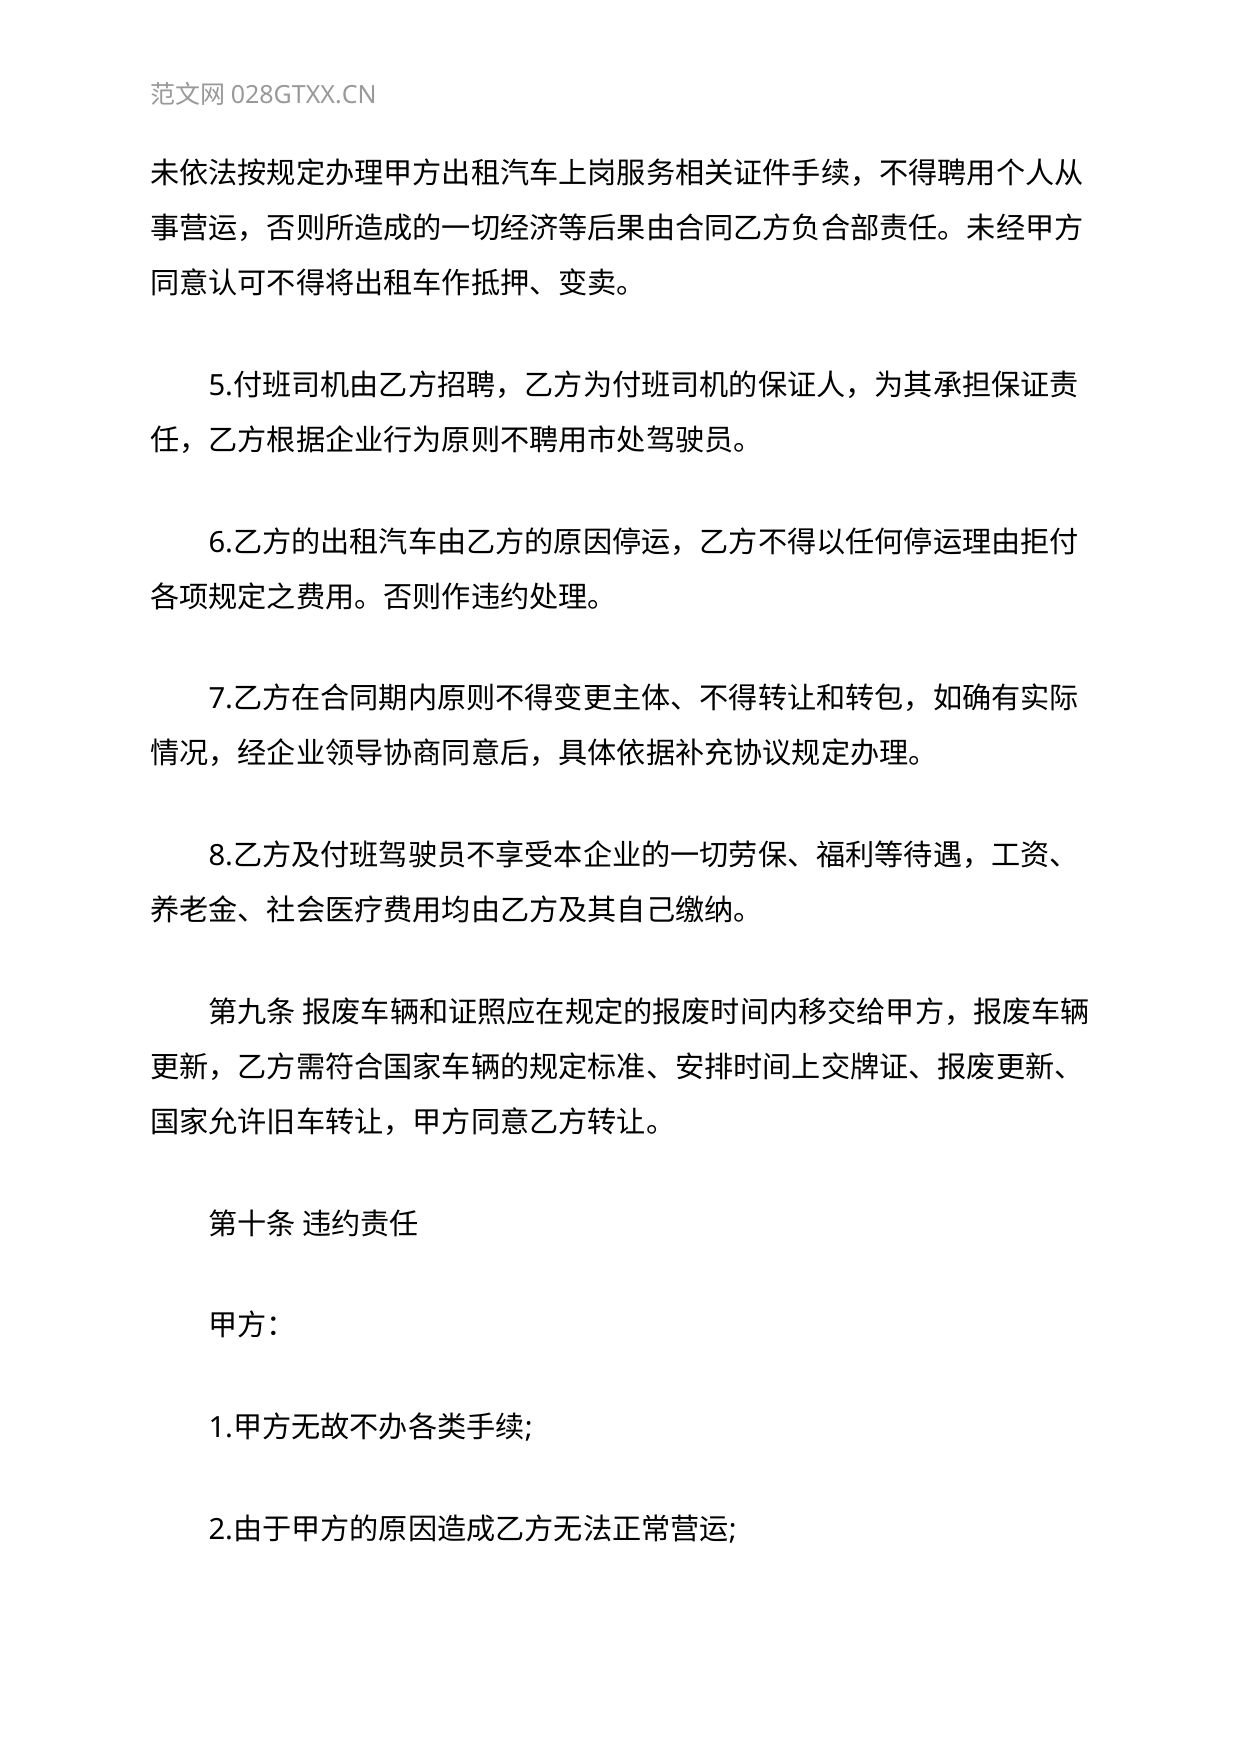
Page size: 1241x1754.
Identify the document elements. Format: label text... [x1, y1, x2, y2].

text 甲方： [150, 1302, 1090, 1344]
text 7.乙方在合同期内原则不得变更主体、不得转让和转包，如确有实际情况，经企业领导协商同意后，具体依据补充协议规定办理。 [150, 675, 1090, 772]
text 第十条 违约责任 [150, 1200, 1090, 1242]
text 8.乙方及付班驾驶员不享受本企业的一切劳保、福利等待遇，工资、养老金、社会医疗费用均由乙方及其自己缴纳。 [150, 832, 1090, 929]
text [150, 150, 1090, 302]
text 6.乙方的出租汽车由乙方的原因停运，乙方不得以任何停运理由拒付各项规定之费用。否则作违约处理。 [150, 518, 1090, 616]
text 2.由于甲方的原因造成乙方无法正常营运; [150, 1506, 1090, 1548]
text 第九条 报废车辆和证照应在规定的报废时间内移交给甲方，报废车辆更新，乙方需符合国家车辆的规定标准、安排时间上交牌证、报废更新、国家允许旧车转让，甲方同意乙方转让。 [150, 989, 1090, 1141]
text 1.甲方无故不办各类手续; [150, 1404, 1090, 1446]
text 5.付班司机由乙方招聘，乙方为付班司机的保证人，为其承担保证责任，乙方根据企业行为原则不聘用市处驾驶员。 [150, 362, 1090, 459]
